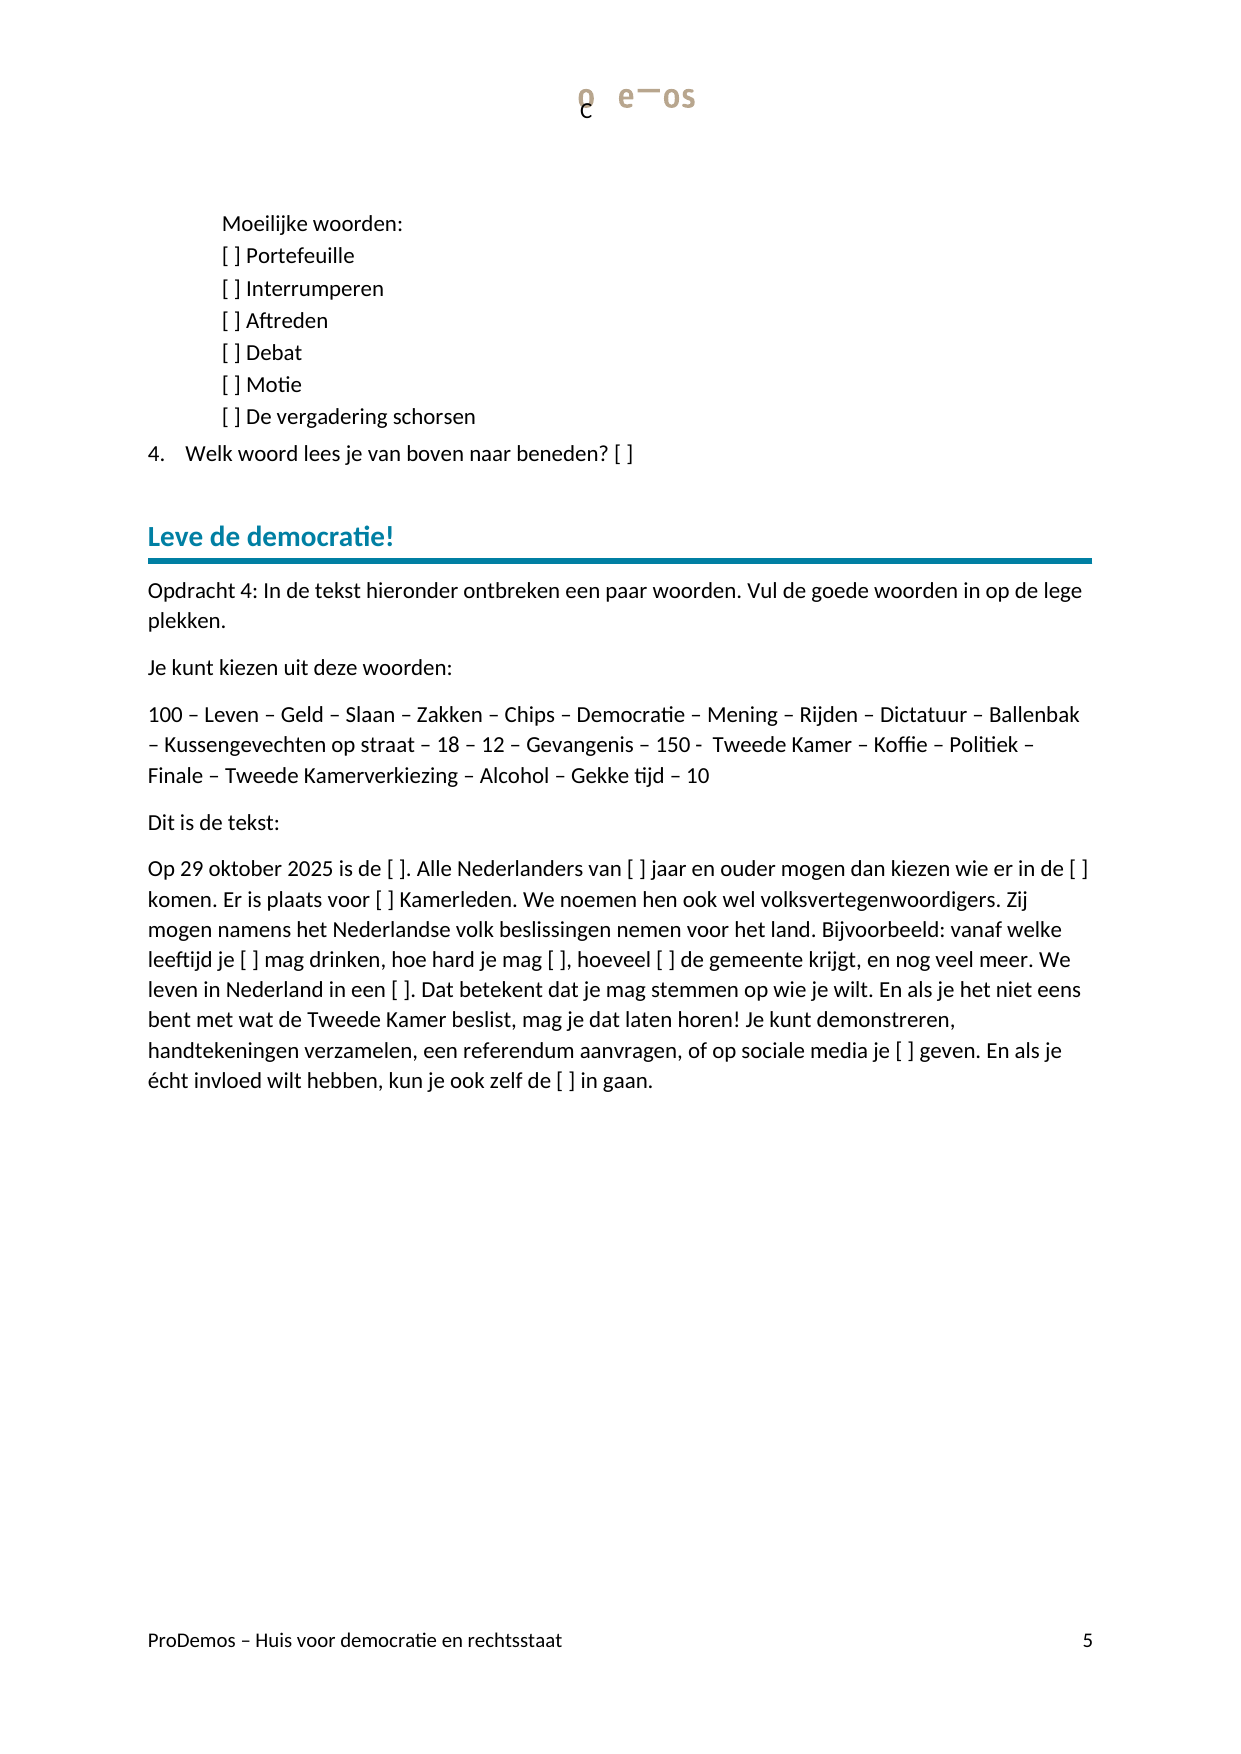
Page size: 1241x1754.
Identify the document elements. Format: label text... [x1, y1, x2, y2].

text [ ] Interrumperen [222, 274, 1092, 302]
text [ ] De vergadering schorsen [222, 402, 1092, 431]
text [ ] Motie [222, 370, 1092, 398]
text 100 – Leven – Geld – Slaan – Zakken – Chips – Democratie – Mening – Rijden – Dictatuur – Ballenbak – Kussengevechten op straat – 18 – 12 – Gevangenis – 150 - Tweede Kamer – Koffie – Politiek – Finale – Tweede Kamerverkiezing – Alcohol – Gekke tijd – 10 [148, 700, 1092, 789]
text Moeilijke woorden: [222, 177, 1092, 237]
text Je kunt kiezen uit deze woorden: [148, 653, 1092, 681]
text Dit is de tekst: [148, 808, 1092, 836]
subtitle Leve de democratie! [148, 510, 1092, 558]
text Op 29 oktober 2025 is de [ ]. Alle Nederlanders van [ ] jaar en ouder mogen dan kiezen wie er in de [ ] komen. Er is plaats voor [ ] Kamerleden. We noemen hen ook wel volksvertegenwoordigers. Zij mogen namens het Nederlandse volk beslissingen nemen voor het land. Bijvoorbeeld: vanaf welke leeftijd je [ ] mag drinken, hoe hard je mag [ ], hoeveel [ ] de gemeente krijgt, en nog veel meer. We leven in Nederland in een [ ]. Dat betekent dat je mag stemmen op wie je wilt. En als je het niet eens bent met wat de Tweede Kamer beslist, mag je dat laten horen! Je kunt demonstreren, handtekeningen verzamelen, een referendum aanvragen, of op sociale media je [ ] geven. En als je écht invloed wilt hebben, kun je ook zelf de [ ] in gaan. [148, 854, 1092, 1094]
text Opdracht 4: In de tekst hieronder ontbreken een paar woorden. Vul de goede woorden in op de lege plekken. [148, 576, 1092, 634]
text [ ] Portefeuille [222, 242, 1092, 269]
text [ ] Aftreden [222, 306, 1092, 334]
text [ ] Debat [222, 338, 1092, 366]
list Welk woord lees je van boven naar beneden? [ ] [148, 435, 1092, 468]
